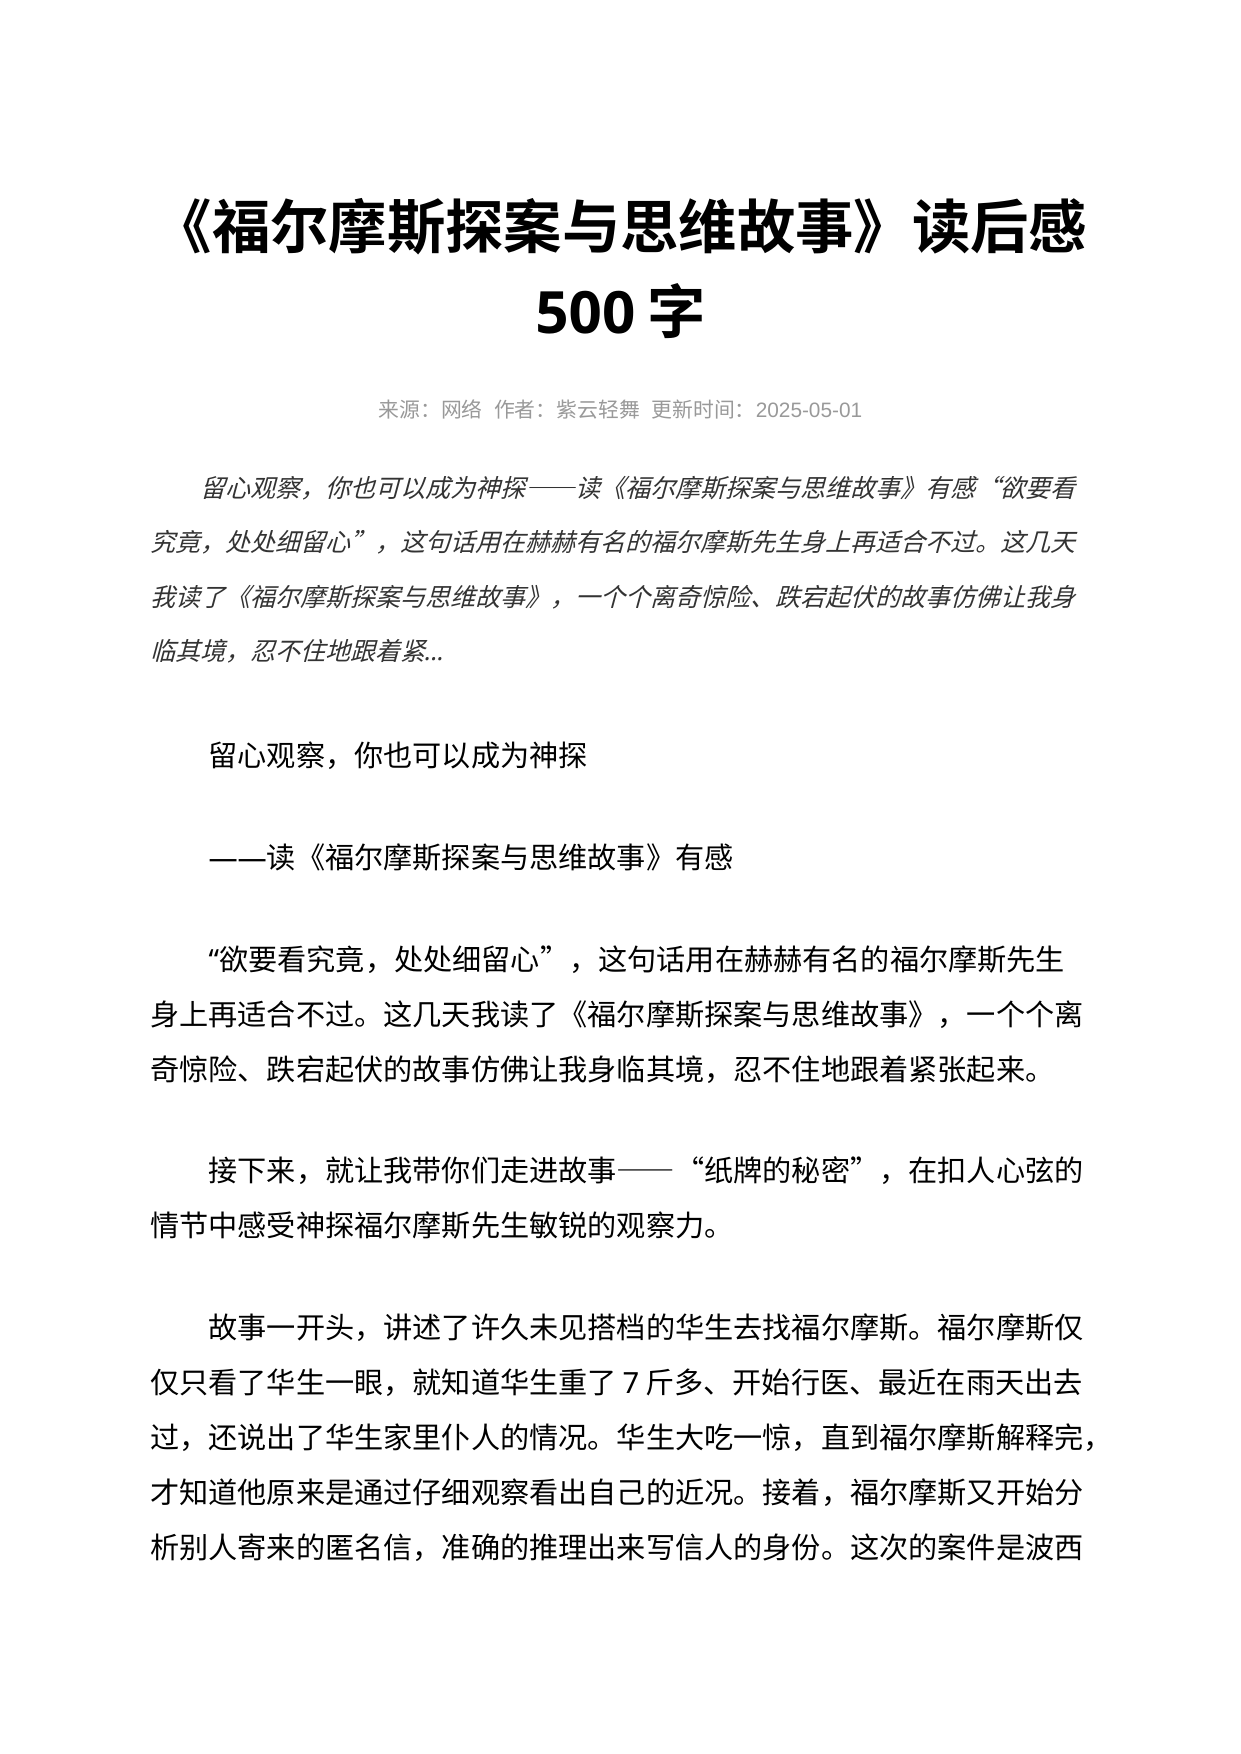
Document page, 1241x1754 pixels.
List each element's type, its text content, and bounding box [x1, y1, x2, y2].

text “欲要看究竟，处处细留心”，这句话用在赫赫有名的福尔摩斯先生身上再适合不过。这几天我读了《福尔摩斯探案与思维故事》，一个个离奇惊险、跌宕起伏的故事仿佛让我身临其境，忍不住地跟着紧张起来。 [150, 936, 1090, 1088]
text 接下来，就让我带你们走进故事——“纸牌的秘密”，在扣人心弦的情节中感受神探福尔摩斯先生敏锐的观察力。 [150, 1148, 1090, 1245]
text 来源：网络 作者：紫云轻舞 更新时间：2025-05-01 [150, 397, 1090, 421]
text ——读《福尔摩斯探案与思维故事》有感 [150, 834, 1090, 877]
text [150, 1305, 1090, 1567]
text 留心观察，你也可以成为神探 [150, 733, 1090, 775]
text 留心观察，你也可以成为神探——读《福尔摩斯探案与思维故事》有感“欲要看究竟，处处细留心”，这句话用在赫赫有名的福尔摩斯先生身上再适合不过。这几天我读了《福尔摩斯探案与思维故事》，一个个离奇惊险、跌宕起伏的故事仿佛让我身临其境，忍不住地跟着紧... [150, 468, 1090, 668]
subtitle 《福尔摩斯探案与思维故事》读后感500字 [150, 181, 1090, 351]
